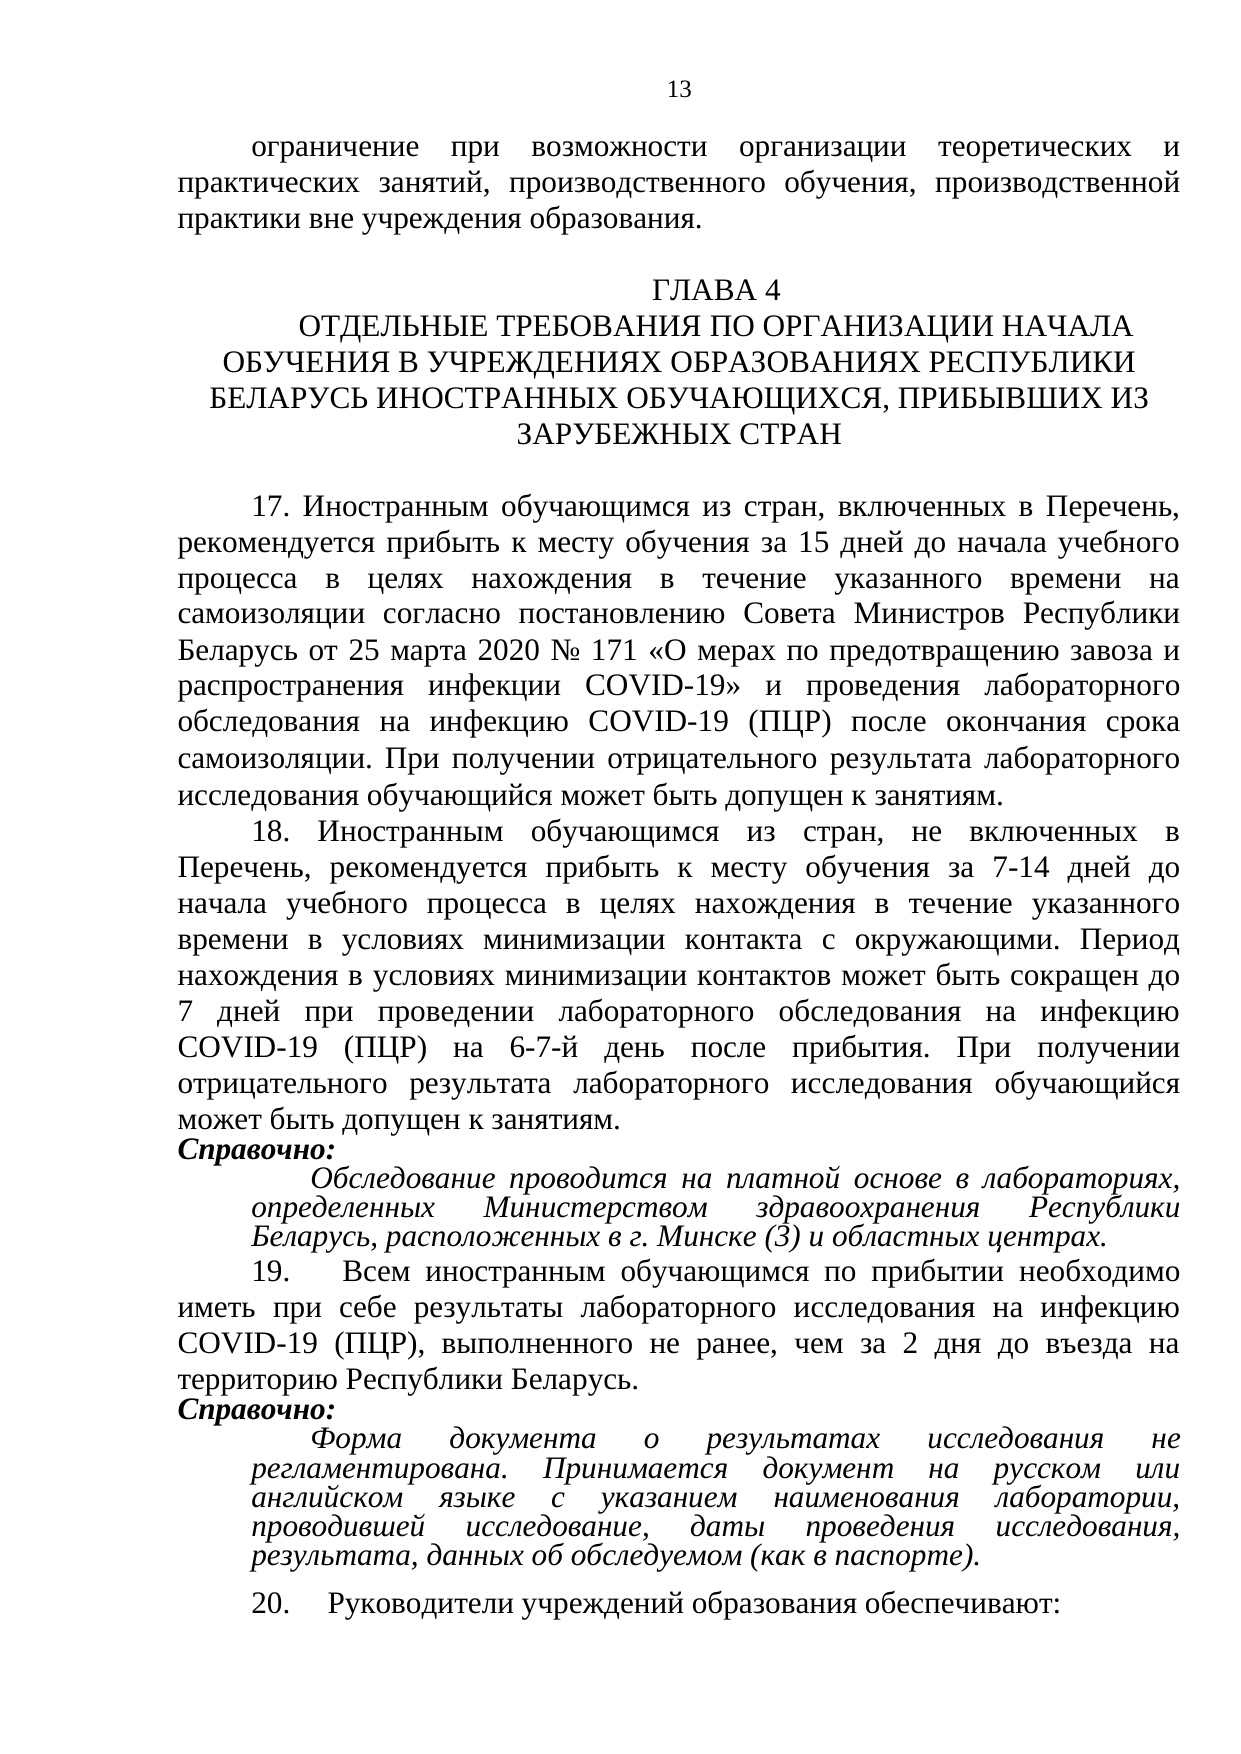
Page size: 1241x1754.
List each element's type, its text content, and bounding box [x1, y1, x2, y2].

text 18. Иностранным обучающимся из стран, не включенных в Перечень, рекомендуется прибыть к месту обучения за 7-14 дней до начала учебного процесса в целях нахождения в течение указанного времени в условиях минимизации контакта с окружающими. Период нахождения в условиях минимизации контактов может быть сокращен до 7 дней при проведении лабораторного обследования на инфекцию COVID-19 (ПЦР) на 6-7-й день после прибытия. При получении отрицательного результата лабораторного исследования обучающийся может быть допущен к занятиям. [177, 813, 1181, 1136]
text 17. Иностранным обучающимся из стран, включенных в Перечень, рекомендуется прибыть к месту обучения за 15 дней до начала учебного процесса в целях нахождения в течение указанного времени на самоизоляции согласно постановлению Совета Министров Республики Беларусь от 25 марта 2020 № 171 «О мерах по предотвращению завоза и распространения инфекции COVID-19» и проведения лабораторного обследования на инфекцию COVID-19 (ПЦР) после окончания срока самоизоляции. При получении отрицательного результата лабораторного исследования обучающийся может быть допущен к занятиям. [177, 487, 1181, 813]
text Обследование проводится на платной основе в лабораториях, определенных Министерством здравоохранения Республики Беларусь, расположенных в г. Минске (3) и областных центрах. [251, 1165, 1181, 1253]
text Форма документа о результатах исследования не регламентирована. Принимается документ на русском или английском языке с указанием наименования лаборатории, проводившей исследование, даты проведения исследования, результата, данных об обследуемом (как в паспорте). [251, 1426, 1181, 1571]
text Справочно: [177, 1396, 1181, 1426]
text ограничение при возможности организации теоретических и практических занятий, производственного обучения, производственной практики вне учреждения образования. [177, 128, 1181, 235]
text ГЛАВА 4 [177, 271, 1181, 307]
list Всем иностранным обучающимся по прибытии необходимо иметь при себе результаты лабораторного исследования на инфекцию COVID-19 (ПЦР), выполненного не ранее, чем за 2 дня до въезда на территорию Республики Беларусь. [177, 1253, 1181, 1396]
text ОТДЕЛЬНЫЕ ТРЕБОВАНИЯ ПО ОРГАНИЗАЦИИ НАЧАЛА ОБУЧЕНИЯ В УЧРЕЖДЕНИЯХ ОБРАЗОВАНИЯХ РЕСПУБЛИКИ БЕЛАРУСЬ ИНОСТРАННЫХ ОБУЧАЮЩИХСЯ, ПРИБЫВШИХ ИЗ ЗАРУБЕЖНЫХ СТРАН [177, 307, 1181, 451]
list Руководители учреждений образования обеспечивают: [177, 1584, 1181, 1620]
text Справочно: [177, 1136, 1181, 1165]
